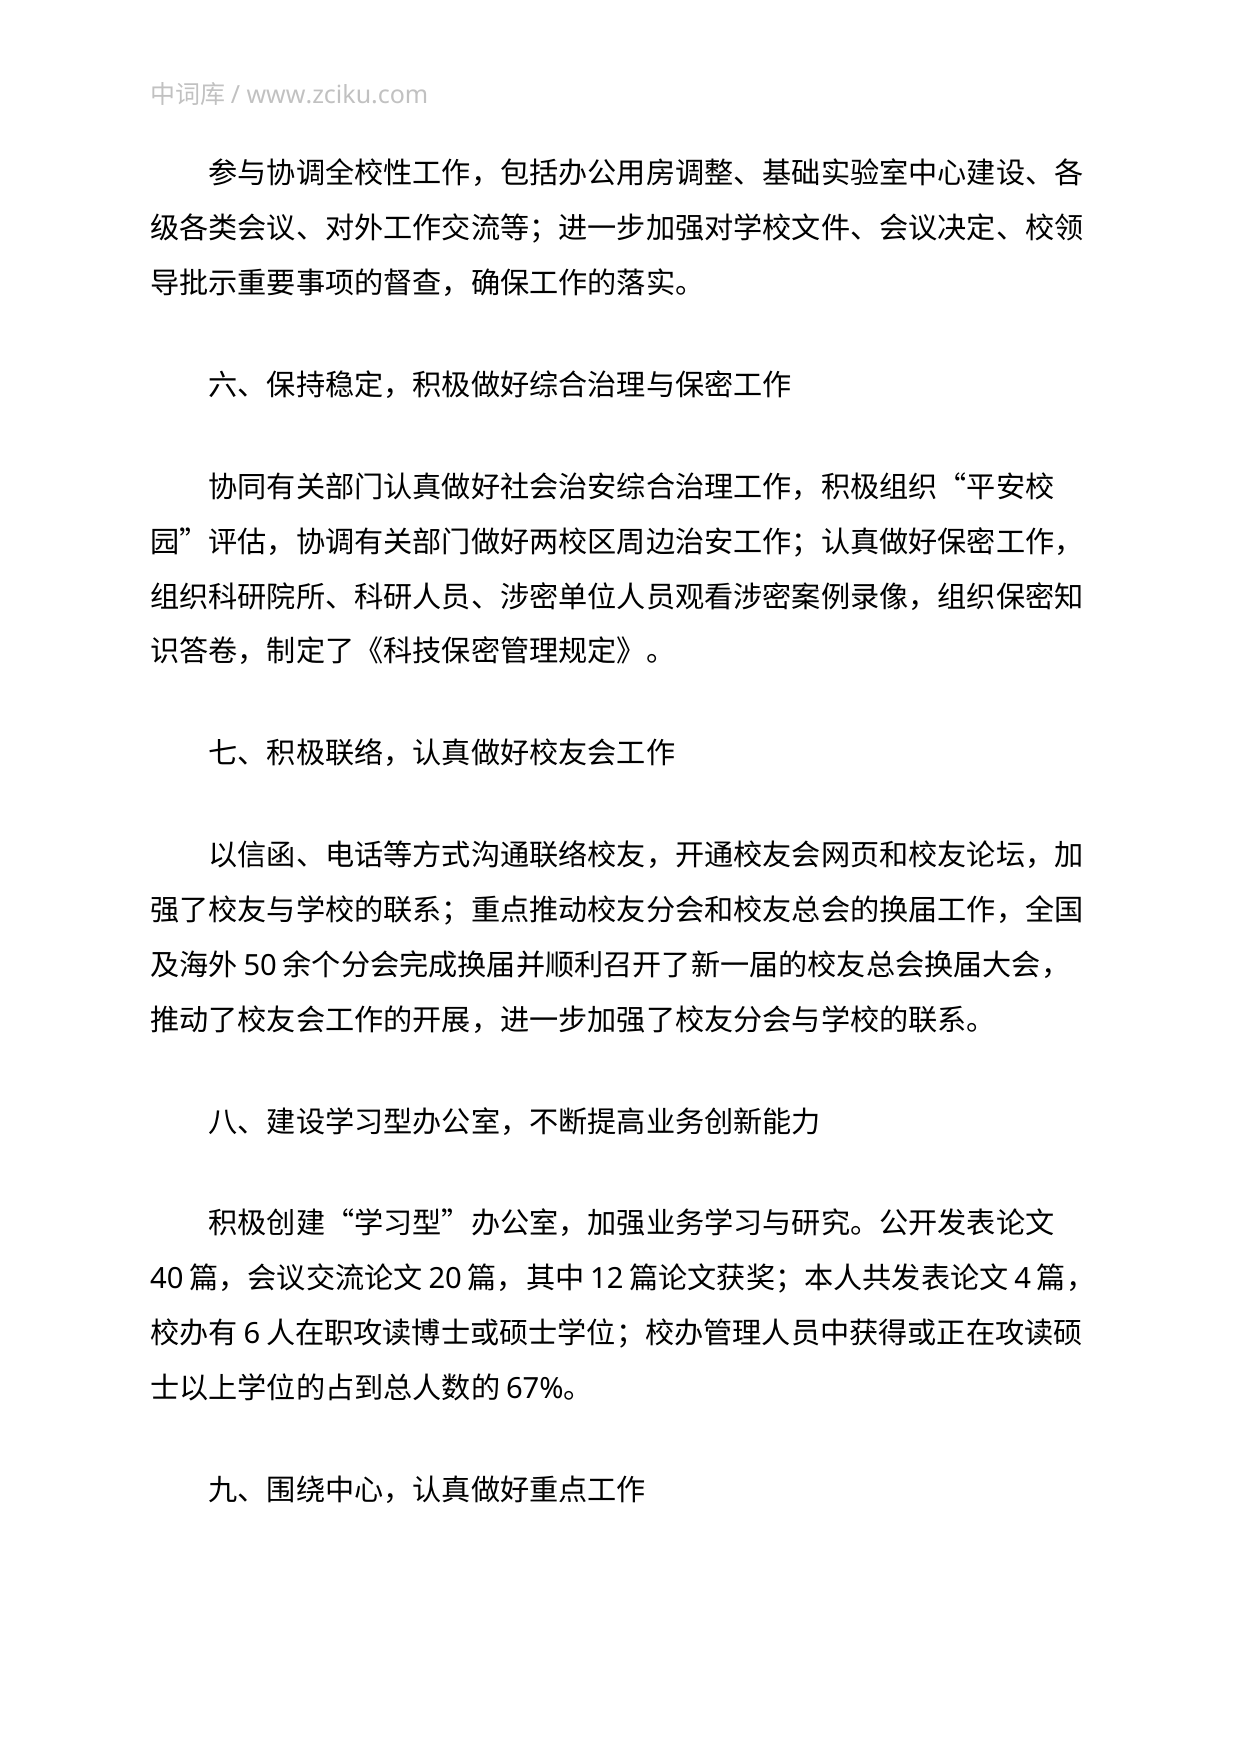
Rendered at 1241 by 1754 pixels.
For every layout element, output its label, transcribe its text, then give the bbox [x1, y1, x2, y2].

text 六、保持稳定，积极做好综合治理与保密工作 [150, 362, 1090, 404]
text 以信函、电话等方式沟通联络校友，开通校友会网页和校友论坛，加强了校友与学校的联系；重点推动校友分会和校友总会的换届工作，全国 及海外50余个分会完成换届并顺利召开了新一届的校友总会换届大会，推动了校友会工作的开展，进一步加强了校友分会与学校的联系。 [150, 832, 1090, 1039]
text 参与协调全校性工作，包括办公用房调整、基础实验室中心建设、各级各类会议、对外工作交流等；进一步加强对学校文件、会议决定、校领导批示重要事项的督查，确保工作的落实。 [150, 150, 1090, 302]
text 七、积极联络，认真做好校友会工作 [150, 730, 1090, 772]
text 九、围绕中心，认真做好重点工作 [150, 1467, 1090, 1509]
text 协同有关部门认真做好社会治安综合治理工作，积极组织“平安校园”评估，协调有关部门做好两校区周边治安工作；认真做好保密工作，组织科研院所、科研人员、涉密单位人员观看涉密案例录像，组织保密知识答卷，制定了《科技保密管理规定》。 [150, 463, 1090, 670]
text 积极创建“学习型”办公室，加强业务学习与研究。公开发表论文40篇，会议交流论文20篇，其中12篇论文获奖；本人共发表论文4篇，校办有6人在职攻读博士或硕士学位；校办管理人员中获得或正在攻读硕士以上学位的占到总人数的67%。 [150, 1200, 1090, 1407]
text 八、建设学习型办公室，不断提高业务创新能力 [150, 1098, 1090, 1140]
